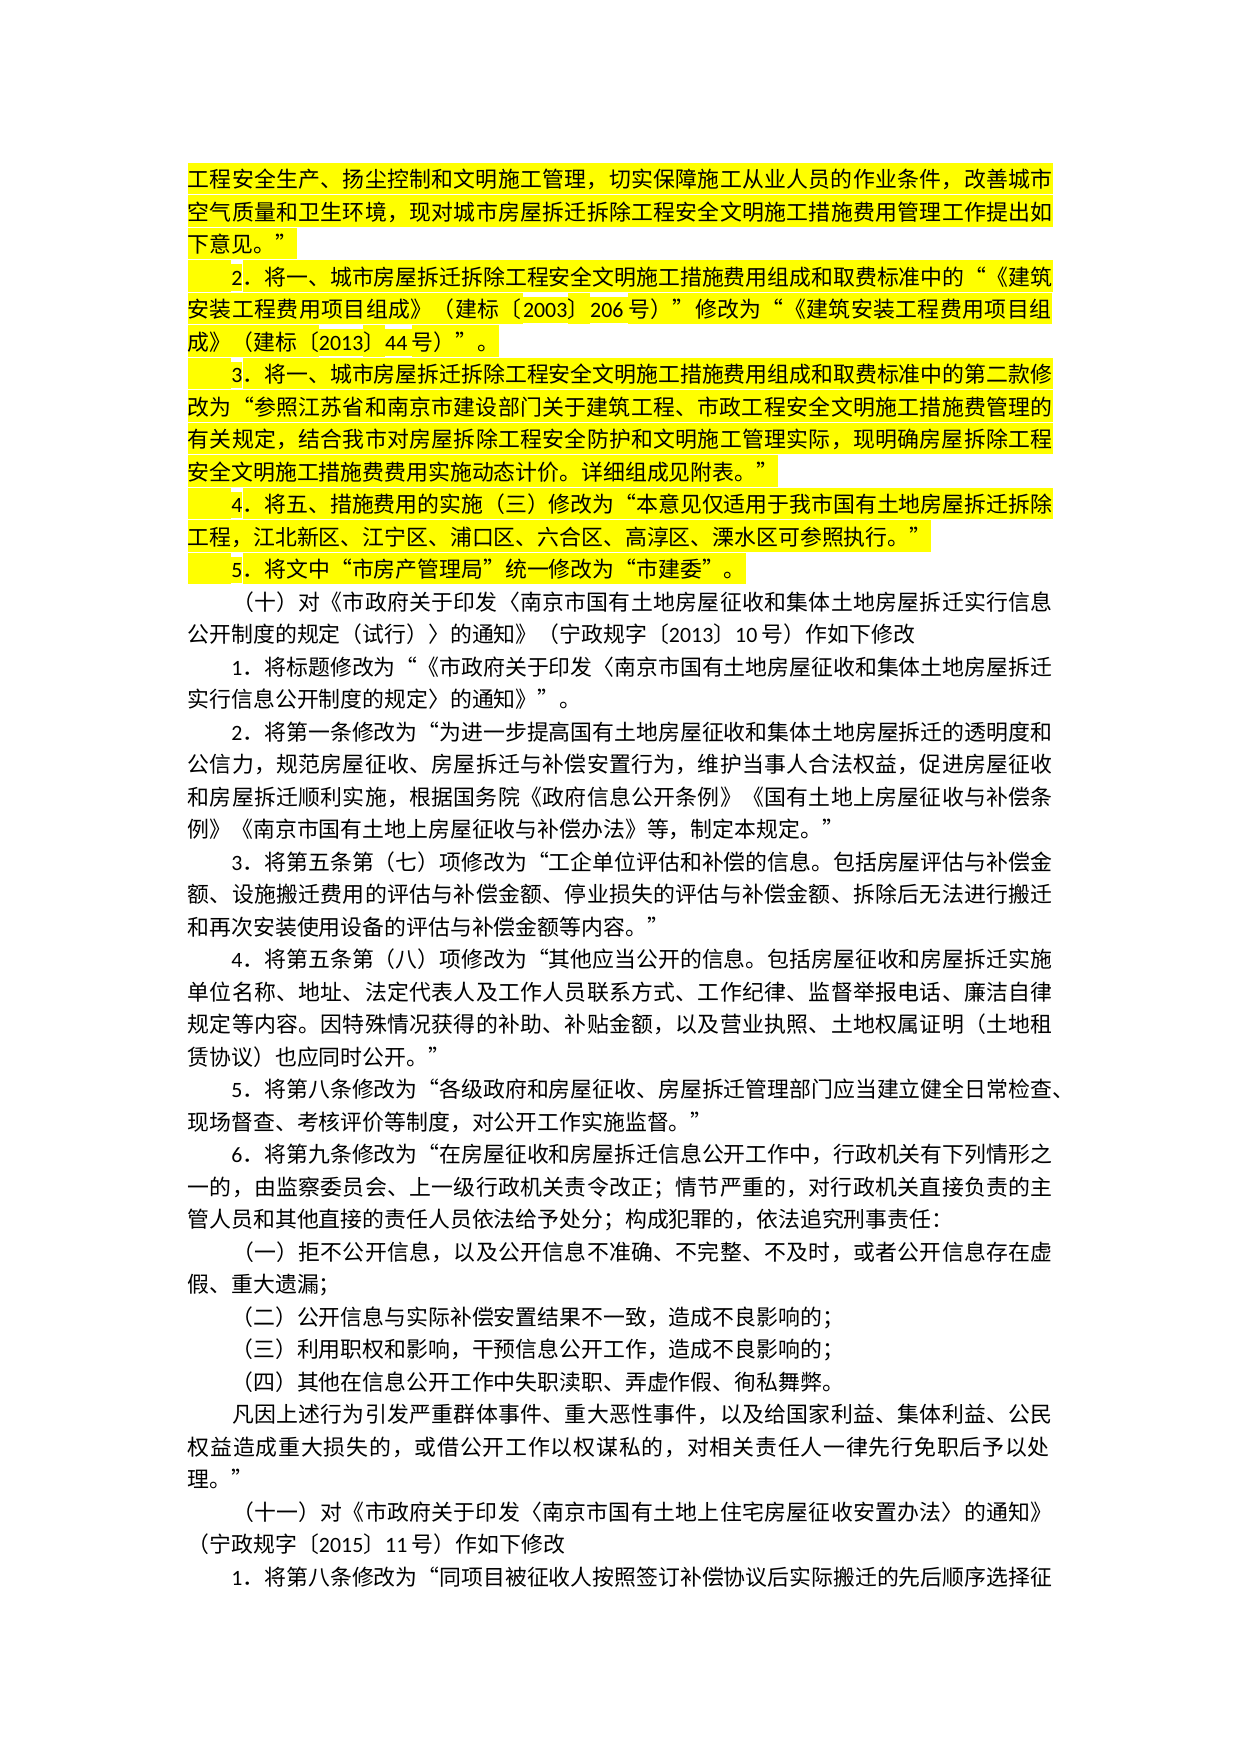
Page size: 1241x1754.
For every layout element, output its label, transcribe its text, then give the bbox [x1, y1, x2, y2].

text （十）对《市政府关于印发〈南京市国有土地房屋征收和集体土地房屋拆迁实行信息公开制度的规定（试行）〉的通知》（宁政规字〔2013〕10号）作如下修改 [187, 584, 1053, 649]
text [187, 162, 1053, 259]
text 6．将第九条修改为“在房屋征收和房屋拆迁信息公开工作中，行政机关有下列情形之一的，由监察委员会、上一级行政机关责令改正；情节严重的，对行政机关直接负责的主管人员和其他直接的责任人员依法给予处分；构成犯罪的，依法追究刑事责任： [187, 1137, 1053, 1234]
text 5．将第八条修改为“各级政府和房屋征收、房屋拆迁管理部门应当建立健全日常检查、现场督查、考核评价等制度，对公开工作实施监督。” [187, 1072, 1053, 1137]
text （四）其他在信息公开工作中失职渎职、弄虚作假、徇私舞弊。 [187, 1364, 1053, 1397]
text 2．将第一条修改为“为进一步提高国有土地房屋征收和集体土地房屋拆迁的透明度和公信力，规范房屋征收、房屋拆迁与补偿安置行为，维护当事人合法权益，促进房屋征收和房屋拆迁顺利实施，根据国务院《政府信息公开条例》《国有土地上房屋征收与补偿条例》《南京市国有土地上房屋征收与补偿办法》等，制定本规定。” [187, 714, 1053, 844]
text 凡因上述行为引发严重群体事件、重大恶性事件，以及给国家利益、集体利益、公民权益造成重大损失的，或借公开工作以权谋私的，对相关责任人一律先行免职后予以处理。” [187, 1397, 1053, 1494]
text 2．将一、城市房屋拆迁拆除工程安全文明施工措施费用组成和取费标准中的“《建筑安装工程费用项目组成》（建标〔2003〕206号）”修改为“《建筑安装工程费用项目组成》（建标〔2013〕44号）”。 [187, 259, 1053, 357]
text 3．将一、城市房屋拆迁拆除工程安全文明施工措施费用组成和取费标准中的第二款修改为“参照江苏省和南京市建设部门关于建筑工程、市政工程安全文明施工措施费管理的有关规定，结合我市对房屋拆除工程安全防护和文明施工管理实际，现明确房屋拆除工程安全文明施工措施费费用实施动态计价。详细组成见附表。” [187, 357, 1053, 487]
text 5．将文中“市房产管理局”统一修改为“市建委”。 [187, 552, 1053, 584]
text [187, 1559, 1053, 1592]
text （一）拒不公开信息，以及公开信息不准确、不完整、不及时，或者公开信息存在虚假、重大遗漏； [187, 1234, 1053, 1299]
text （二）公开信息与实际补偿安置结果不一致，造成不良影响的； [187, 1299, 1053, 1332]
text （三）利用职权和影响，干预信息公开工作，造成不良影响的； [187, 1332, 1053, 1364]
text 4．将五、措施费用的实施（三）修改为“本意见仅适用于我市国有土地房屋拆迁拆除工程，江北新区、江宁区、浦口区、六合区、高淳区、溧水区可参照执行。” [187, 487, 1053, 552]
text 1．将标题修改为“《市政府关于印发〈南京市国有土地房屋征收和集体土地房屋拆迁实行信息公开制度的规定〉的通知》”。 [187, 649, 1053, 714]
text 4．将第五条第（八）项修改为“其他应当公开的信息。包括房屋征收和房屋拆迁实施单位名称、地址、法定代表人及工作人员联系方式、工作纪律、监督举报电话、廉洁自律规定等内容。因特殊情况获得的补助、补贴金额，以及营业执照、土地权属证明（土地租赁协议）也应同时公开。” [187, 942, 1053, 1072]
text 3．将第五条第（七）项修改为“工企单位评估和补偿的信息。包括房屋评估与补偿金额、设施搬迁费用的评估与补偿金额、停业损失的评估与补偿金额、拆除后无法进行搬迁和再次安装使用设备的评估与补偿金额等内容。” [187, 844, 1053, 942]
text （十一）对《市政府关于印发〈南京市国有土地上住宅房屋征收安置办法〉的通知》（宁政规字〔2015〕11号）作如下修改 [187, 1494, 1053, 1559]
